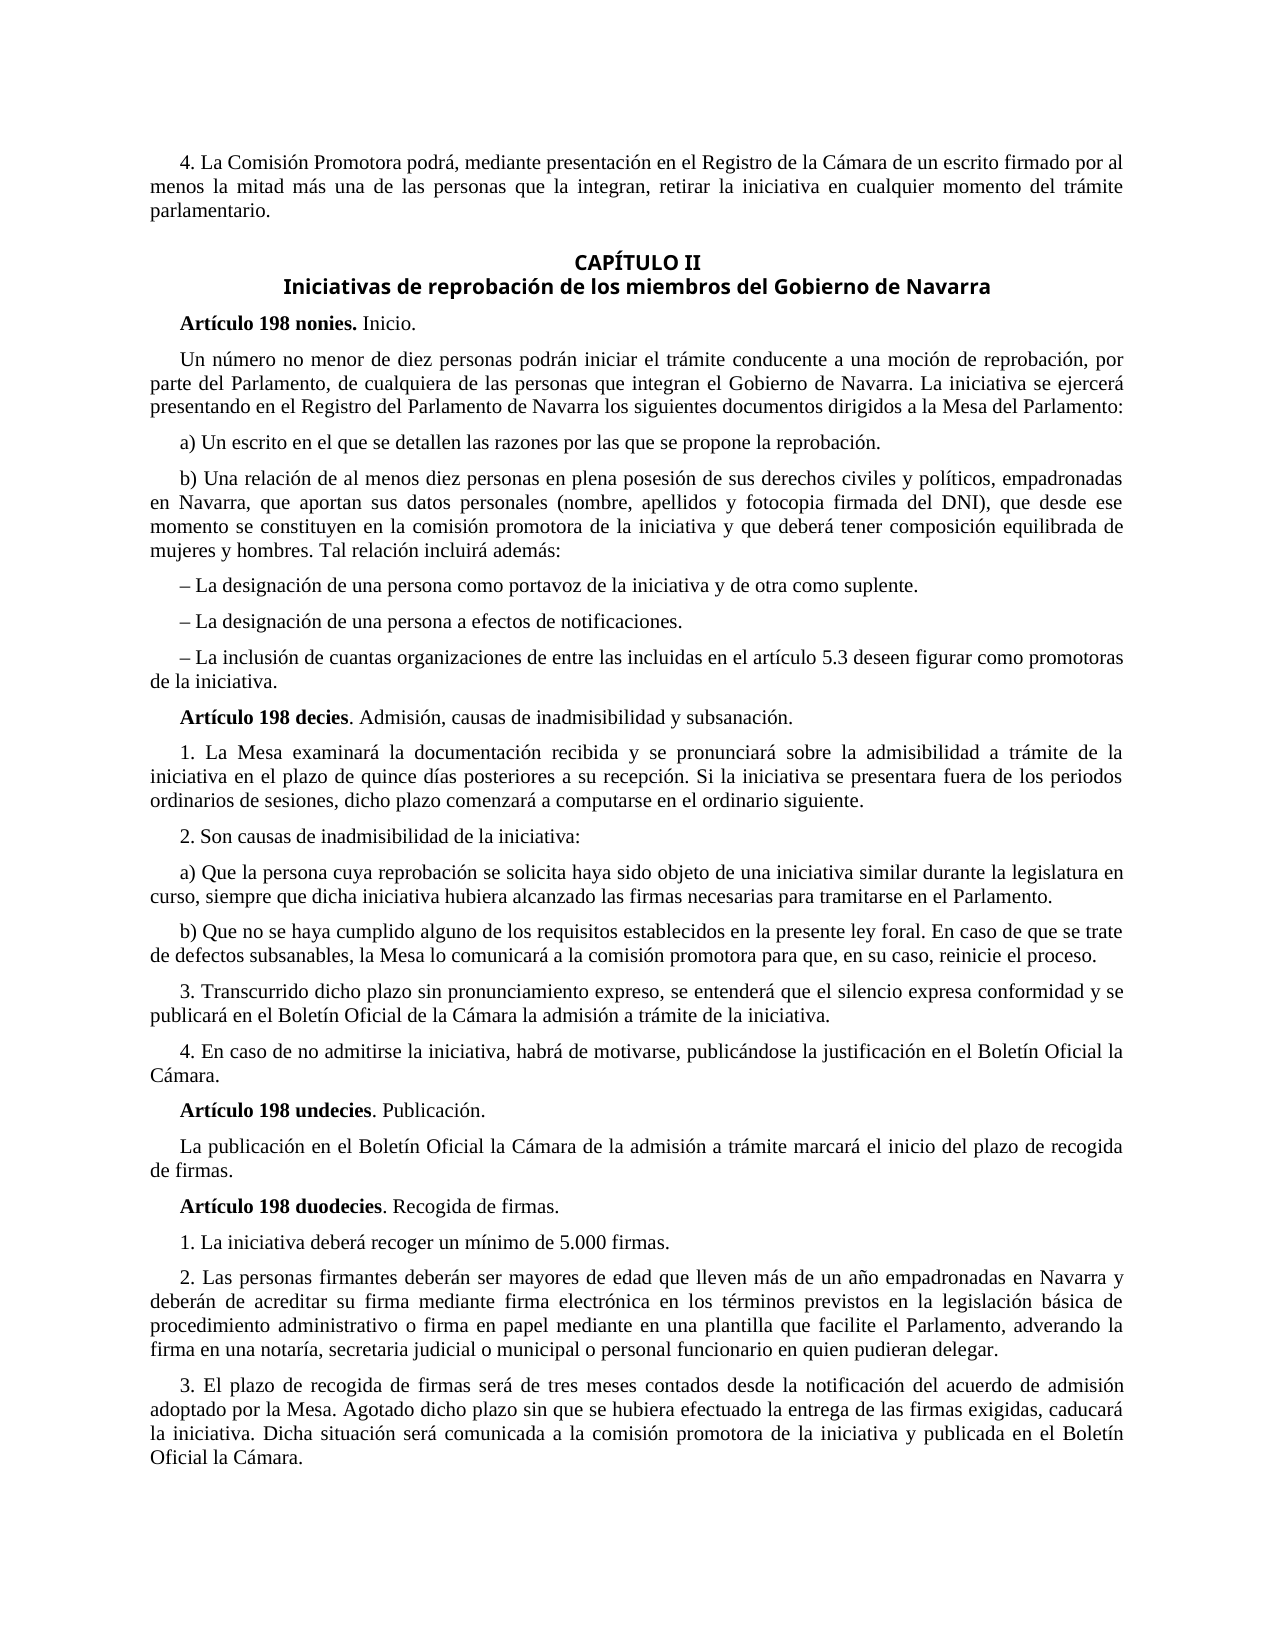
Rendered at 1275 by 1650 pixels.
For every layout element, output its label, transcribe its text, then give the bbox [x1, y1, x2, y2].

text Artículo 198 undecies. Publicación. [150, 1099, 1125, 1123]
text a) Un escrito en el que se detallen las razones por las que se propone la reprobación. [150, 430, 1125, 454]
text La publicación en el Boletín Oficial la Cámara de la admisión a trámite marcará el inicio del plazo de recogida de firmas. [150, 1134, 1125, 1182]
text 4. La Comisión Promotora podrá, mediante presentación en el Registro de la Cámara de un escrito firmado por al menos la mitad más una de las personas que la integran, retirar la iniciativa en cualquier momento del trámite parlamentario. [150, 150, 1125, 222]
text 2. Son causas de inadmisibilidad de la iniciativa: [150, 824, 1125, 848]
text a) Que la persona cuya reprobación se solicita haya sido objeto de una iniciativa similar durante la legislatura en curso, siempre que dicha iniciativa hubiera alcanzado las firmas necesarias para tramitarse en el Parlamento. [150, 860, 1125, 908]
text 3. El plazo de recogida de firmas será de tres meses contados desde la notificación del acuerdo de admisión adoptado por la Mesa. Agotado dicho plazo sin que se hubiera efectuado la entrega de las firmas exigidas, caducará la iniciativa. Dicha situación será comunicada a la comisión promotora de la iniciativa y publicada en el Boletín Oficial la Cámara. [150, 1373, 1125, 1469]
text 1. La iniciativa deberá recoger un mínimo de 5.000 firmas. [150, 1230, 1125, 1254]
text 2. Las personas firmantes deberán ser mayores de edad que lleven más de un año empadronadas en Navarra y deberán de acreditar su firma mediante firma electrónica en los términos previstos en la legislación básica de procedimiento administrativo o firma en papel mediante en una plantilla que facilite el Parlamento, adverando la firma en una notaría, secretaria judicial o municipal o personal funcionario en quien pudieran delegar. [150, 1266, 1125, 1361]
text b) Que no se haya cumplido alguno de los requisitos establecidos en la presente ley foral. En caso de que se trate de defectos subsanables, la Mesa lo comunicará a la comisión promotora para que, en su caso, reinicie el proceso. [150, 920, 1125, 968]
text – La inclusión de cuantas organizaciones de entre las incluidas en el artículo 5.3 deseen figurar como promotoras de la iniciativa. [150, 645, 1125, 693]
text 3. Transcurrido dicho plazo sin pronunciamiento expreso, se entenderá que el silencio expresa conformidad y se publicará en el Boletín Oficial de la Cámara la admisión a trámite de la iniciativa. [150, 979, 1125, 1027]
text – La designación de una persona como portavoz de la iniciativa y de otra como suplente. [150, 574, 1125, 598]
text b) Una relación de al menos diez personas en plena posesión de sus derechos civiles y políticos, empadronadas en Navarra, que aportan sus datos personales (nombre, apellidos y fotocopia firmada del DNI), que desde ese momento se constituyen en la comisión promotora de la iniciativa y que deberá tener composición equilibrada de mujeres y hombres. Tal relación incluirá además: [150, 466, 1125, 562]
text CAPÍTULO II Iniciativas de reprobación de los miembros del Gobierno de Navarra [150, 251, 1125, 299]
text – La designación de una persona a efectos de notificaciones. [150, 609, 1125, 633]
text 1. La Mesa examinará la documentación recibida y se pronunciará sobre la admisibilidad a trámite de la iniciativa en el plazo de quince días posteriores a su recepción. Si la iniciativa se presentara fuera de los periodos ordinarios de sesiones, dicho plazo comenzará a computarse en el ordinario siguiente. [150, 741, 1125, 812]
text 4. En caso de no admitirse la iniciativa, habrá de motivarse, publicándose la justificación en el Boletín Oficial la Cámara. [150, 1039, 1125, 1087]
text Artículo 198 duodecies. Recogida de firmas. [150, 1194, 1125, 1218]
text Artículo 198 nonies. Inicio. [150, 311, 1125, 335]
text Un número no menor de diez personas podrán iniciar el trámite conducente a una moción de reprobación, por parte del Parlamento, de cualquiera de las personas que integran el Gobierno de Navarra. La iniciativa se ejercerá presentando en el Registro del Parlamento de Navarra los siguientes documentos dirigidos a la Mesa del Parlamento: [150, 347, 1125, 419]
text Artículo 198 decies. Admisión, causas de inadmisibilidad y subsanación. [150, 705, 1125, 729]
